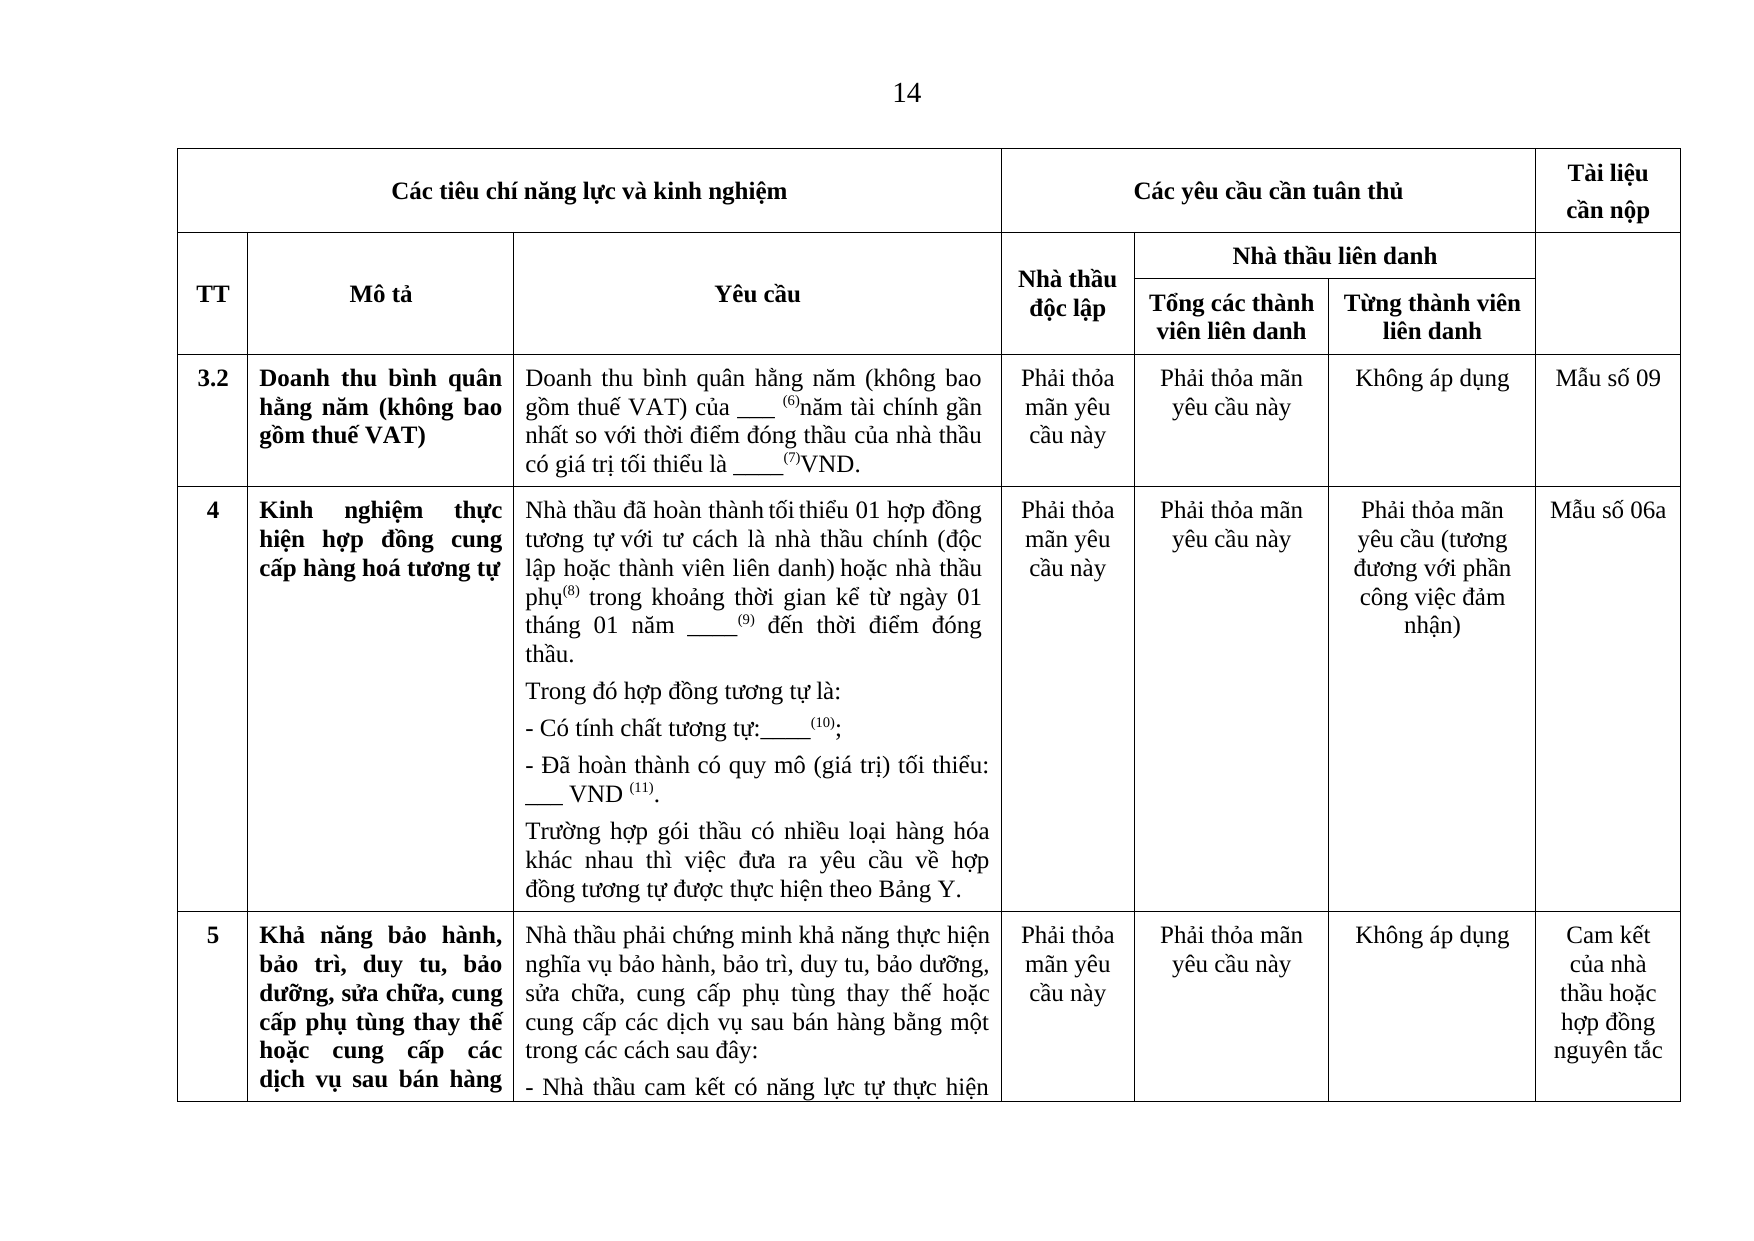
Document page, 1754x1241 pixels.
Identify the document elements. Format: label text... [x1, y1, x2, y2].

table_cell Từng thành viên liên danh [1329, 279, 1535, 353]
table_cell Phải thỏa mãn yêu cầu này [1002, 912, 1134, 1101]
table_cell Mẫu số 06a [1536, 487, 1680, 911]
table_header Các yêu cầu cần tuân thủ [1002, 149, 1535, 232]
table_cell TT [178, 233, 247, 353]
table_header Tài liệu cần nộp [1536, 149, 1680, 232]
table_cell 3.2 [178, 355, 247, 486]
table_cell Không áp dụng [1329, 355, 1535, 486]
table_cell Mô tả [248, 233, 513, 353]
table_header Các tiêu chí năng lực và kinh nghiệm [178, 149, 1001, 232]
table_cell Phải thỏa mãn yêu cầu này [1002, 355, 1134, 486]
table_cell Phải thỏa mãn yêu cầu này [1135, 487, 1328, 911]
table_cell Kinh nghiệm thực hiện hợp đồng cung cấp hàng hoá tương tự [248, 487, 513, 911]
table_cell Nhà thầu đã hoàn thành tối thiểu 01 hợp đồng tương tự với tư cách là nhà thầu chính (độc lập hoặc thành viên liên danh) hoặc nhà thầu phụ(8) trong khoảng thời gian kể từ ngày 01 tháng 01 năm ____(9) đến thời điểm đóng thầu. Trong đó hợp đồng tương tự là: - Có tính chất tương tự:____(10); - Đã hoàn thành có quy mô (giá trị) tối thiểu: ___ VND (11). Trường hợp gói thầu có nhiều loại hàng hóa khác nhau thì việc đưa ra yêu cầu về hợp đồng tương tự được thực hiện theo Bảng Y. [514, 487, 1001, 911]
table_cell Khả năng bảo hành, bảo trì, duy tu, bảo dưỡng, sửa chữa, cung cấp phụ tùng thay thế hoặc cung cấp các dịch vụ sau bán hàng khác(12) [248, 912, 513, 1101]
table_cell Tổng các thành viên liên danh [1135, 279, 1328, 353]
table_cell Phải thỏa mãn yêu cầu này [1135, 912, 1328, 1101]
table_cell 5 [178, 912, 247, 1101]
table_cell Yêu cầu [514, 233, 1001, 353]
table_cell Phải thỏa mãn yêu cầu (tương đương với phần công việc đảm nhận) [1329, 487, 1535, 911]
table_cell Không áp dụng [1329, 912, 1535, 1101]
table_cell Doanh thu bình quân hằng năm (không bao gồm thuế VAT) [248, 355, 513, 486]
table_cell 4 [178, 487, 247, 911]
table_cell Nhà thầu liên danh [1135, 233, 1535, 278]
table_cell Phải thỏa mãn yêu cầu này [1002, 487, 1134, 911]
table_cell [1536, 233, 1680, 353]
table_cell Doanh thu bình quân hằng năm (không bao gồm thuế VAT) của ___ (6)năm tài chính gần nhất so với thời điểm đóng thầu của nhà thầu có giá trị tối thiểu là ____(7)VND. [514, 355, 1001, 486]
table_cell Nhà thầu độc lập [1002, 233, 1134, 353]
table_cell Cam kết của nhà thầu hoặc hợp đồng nguyên tắc [1536, 912, 1680, 1101]
table_cell Mẫu số 09 [1536, 355, 1680, 486]
table_cell Phải thỏa mãn yêu cầu này [1135, 355, 1328, 486]
